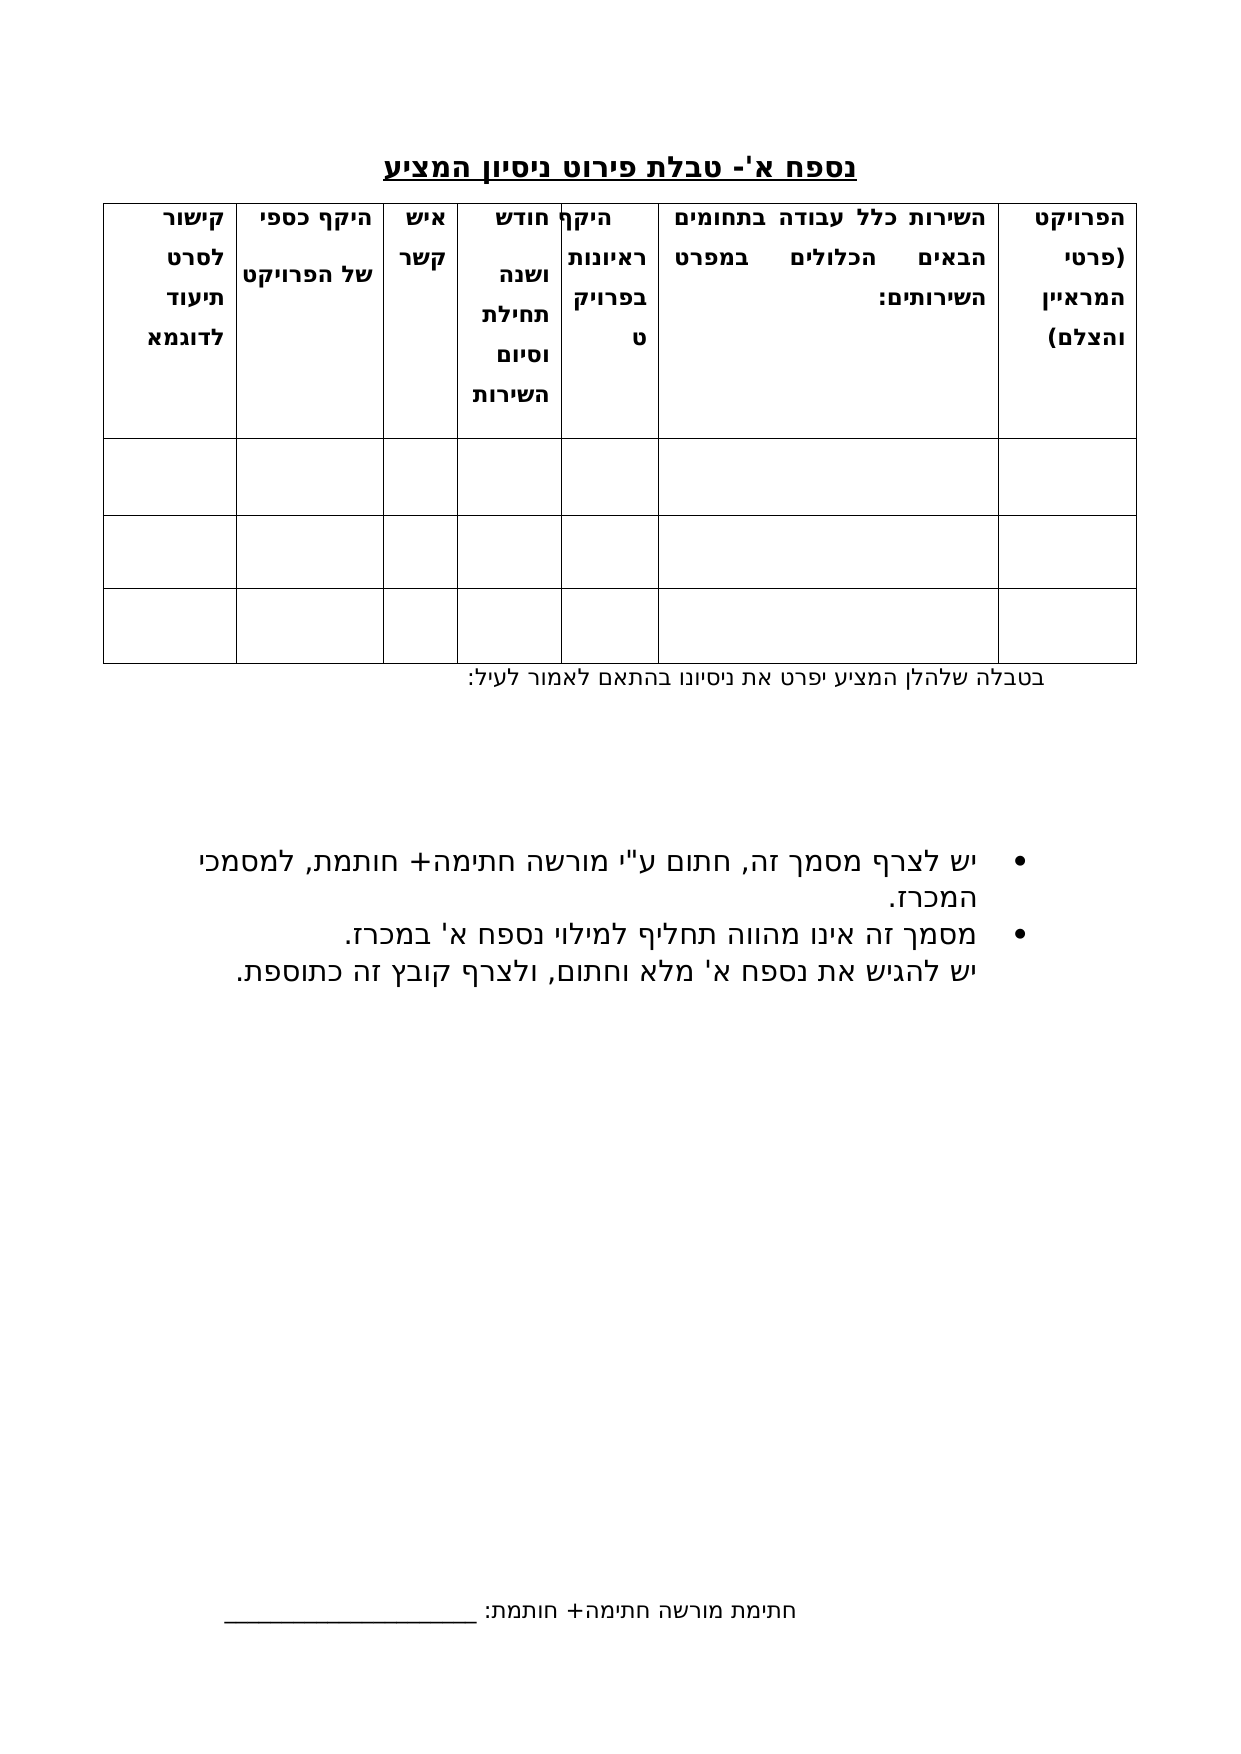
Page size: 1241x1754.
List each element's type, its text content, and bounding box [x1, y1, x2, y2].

table_cell [562, 439, 658, 515]
table_cell [384, 589, 457, 663]
table_cell [659, 439, 998, 515]
table_cell [384, 439, 457, 515]
table_cell [999, 589, 1136, 663]
table_cell [458, 589, 561, 663]
list יש לצרף מסמך זה, חתום ע"י מורשה חתימה+ חותמת, למסמכי המכרז. [187, 844, 1015, 914]
table_header קישור לסרט תיעוד לדוגמא [104, 204, 236, 437]
table_cell [384, 516, 457, 588]
table_header השירות כלל עבודה בתחומים הבאים הכלולים במפרט השירותים: [659, 204, 998, 437]
table_cell [562, 589, 658, 663]
table_cell [659, 589, 998, 663]
table_cell [104, 439, 236, 515]
table_cell [999, 516, 1136, 588]
table_cell [458, 516, 561, 588]
table_header איש קשר [384, 204, 457, 437]
table_cell [999, 439, 1136, 515]
text נספח א'- טבלת פירוט ניסיון המציע [187, 150, 1053, 184]
table_cell [104, 589, 236, 663]
table_cell [237, 439, 383, 515]
text בטבלה שלהלן המציע יפרט את ניסיונו בהתאם לאמור לעיל: [187, 664, 1053, 691]
table_header היקף כספי של הפרויקט [237, 204, 383, 437]
table_header היקף ראיונות בפרויקט [562, 204, 658, 437]
table_cell [562, 516, 658, 588]
list יש להגיש את נספח א' מלא וחתום, ולצרף קובץ זה כתוספת. [187, 954, 978, 988]
table_cell [104, 516, 236, 588]
table_cell [458, 439, 561, 515]
table_cell [659, 516, 998, 588]
table_cell [237, 589, 383, 663]
list מסמך זה אינו מהווה תחליף למילוי נספח א' במכרז. [187, 917, 1015, 951]
table_cell [237, 516, 383, 588]
table_header חודש ושנה תחילת וסיום השירות [458, 204, 561, 437]
table_header הפרויקט (פרטי המראיין והצלם) [999, 204, 1136, 437]
